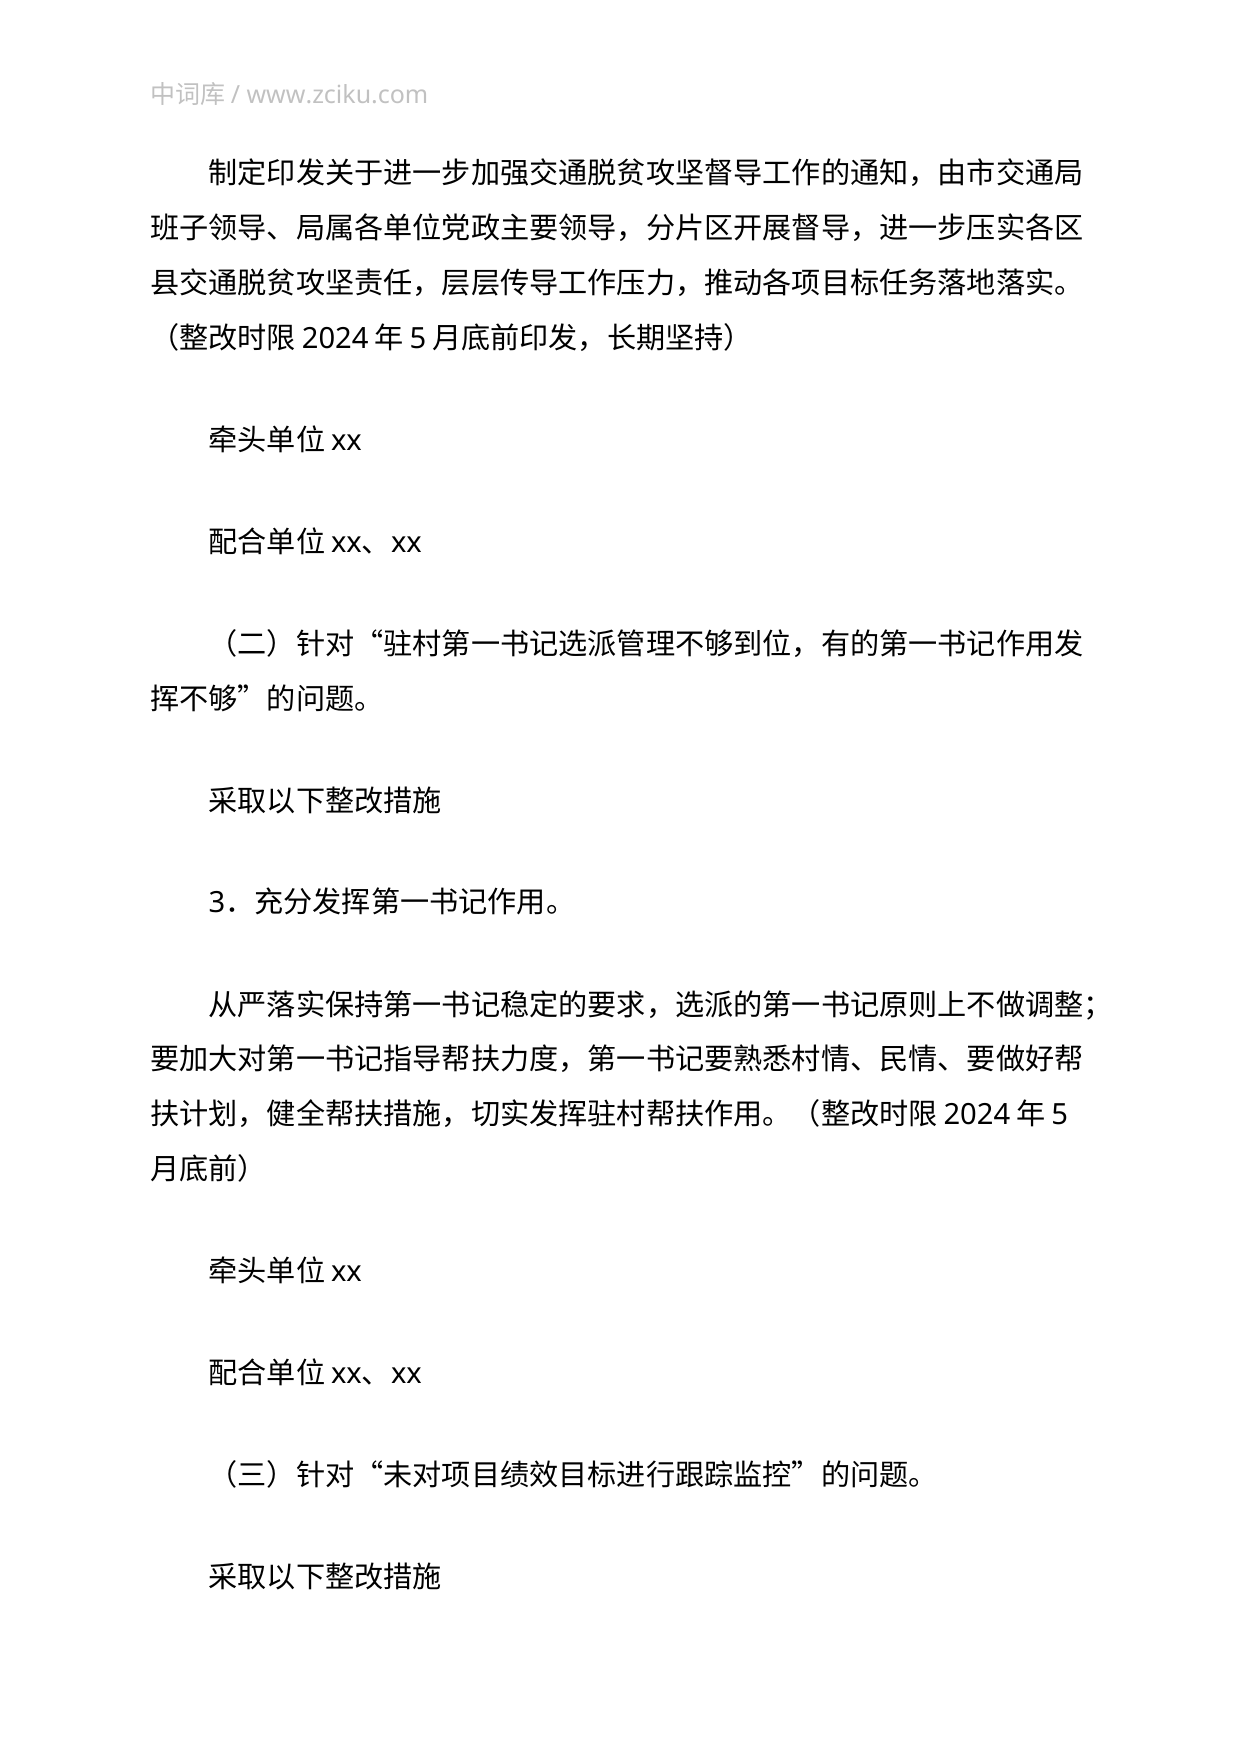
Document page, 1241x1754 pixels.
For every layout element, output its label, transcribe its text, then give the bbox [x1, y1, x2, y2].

text （三）针对“未对项目绩效目标进行跟踪监控”的问题。 [150, 1452, 1090, 1494]
text 牵头单位xx [150, 1248, 1090, 1290]
text 从严落实保持第一书记稳定的要求，选派的第一书记原则上不做调整；要加大对第一书记指导帮扶力度，第一书记要熟悉村情、民情、要做好帮扶计划，健全帮扶措施，切实发挥驻村帮扶作用。（整改时限2024年5月底前） [150, 981, 1090, 1188]
text 配合单位xx、xx [150, 519, 1090, 561]
text 制定印发关于进一步加强交通脱贫攻坚督导工作的通知，由市交通局班子领导、局属各单位党政主要领导，分片区开展督导，进一步压实各区县交通脱贫攻坚责任，层层传导工作压力，推动各项目标任务落地落实。（整改时限2024年5月底前印发，长期坚持） [150, 150, 1090, 357]
text （二）针对“驻村第一书记选派管理不够到位，有的第一书记作用发挥不够”的问题。 [150, 621, 1090, 718]
text 采取以下整改措施 [150, 1553, 1090, 1596]
text 牵头单位xx [150, 417, 1090, 459]
text 配合单位xx、xx [150, 1349, 1090, 1392]
text 采取以下整改措施 [150, 777, 1090, 819]
text 3．充分发挥第一书记作用。 [150, 879, 1090, 921]
